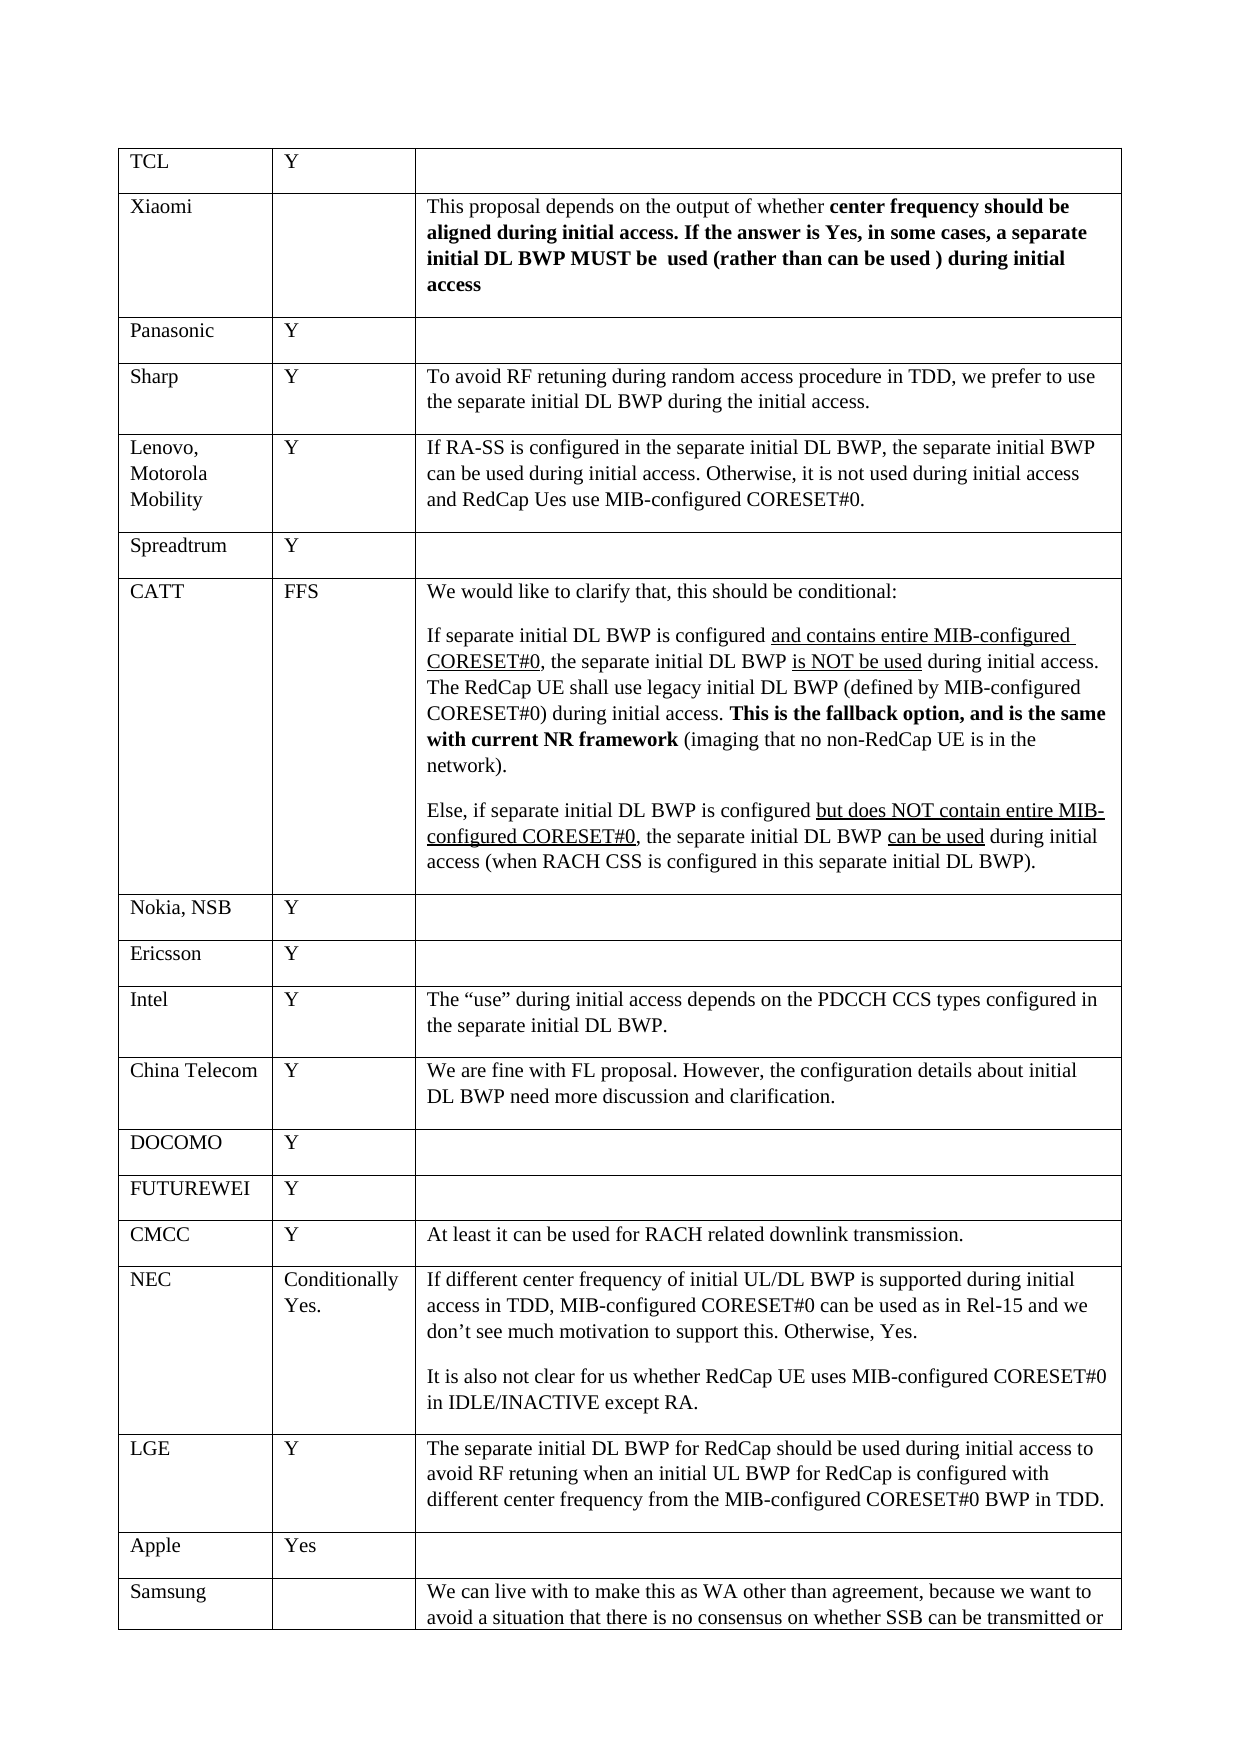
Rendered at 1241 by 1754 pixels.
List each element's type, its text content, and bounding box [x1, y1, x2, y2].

table_cell [273, 194, 415, 317]
table_cell Samsung [119, 1579, 272, 1629]
table_cell If RA-SS is configured in the separate initial DL BWP, the separate initial BWP can be used during initial access. Otherwise, it is not used during initial access and RedCap Ues use MIB-configured CORESET#0. [416, 435, 1121, 532]
table_cell Y [273, 1435, 415, 1532]
table_cell Nokia, NSB [119, 895, 272, 940]
table_cell [416, 1533, 1121, 1578]
table_cell Y [273, 987, 415, 1057]
table_cell The “use” during initial access depends on the PDCCH CCS types configured in the separate initial DL BWP. [416, 987, 1121, 1057]
table_cell NEC [119, 1267, 272, 1434]
table_cell If different center frequency of initial UL/DL BWP is supported during initial access in TDD, MIB-configured CORESET#0 can be used as in Rel-15 and we don’t see much motivation to support this. Otherwise, Yes. It is also not clear for us whether RedCap UE uses MIB-configured CORESET#0 in IDLE/INACTIVE except RA. [416, 1267, 1121, 1434]
table_cell Spreadtrum [119, 533, 272, 577]
table_cell Y [273, 364, 415, 434]
table_cell Sharp [119, 364, 272, 434]
table_cell China Telecom [119, 1058, 272, 1129]
table_cell [416, 941, 1121, 986]
table_cell We would like to clarify that, this should be conditional: If separate initial DL BWP is configured and contains entire MIB-configured CORESET#0, the separate initial DL BWP is NOT be used during initial access. The RedCap UE shall use legacy initial DL BWP (defined by MIB-configured CORESET#0) during initial access. This is the fallback option, and is the same with current NR framework (imaging that no non-RedCap UE is in the network). Else, if separate initial DL BWP is configured but does NOT contain entire MIB-configured CORESET#0, the separate initial DL BWP can be used during initial access (when RACH CSS is configured in this separate initial DL BWP). [416, 579, 1121, 894]
table_cell [273, 1579, 415, 1629]
table_cell This proposal depends on the output of whether center frequency should be aligned during initial access. If the answer is Yes, in some cases, a separate initial DL BWP MUST be used (rather than can be used ) during initial access [416, 194, 1121, 317]
table_cell FUTUREWEI [119, 1176, 272, 1220]
table_cell Y [273, 533, 415, 577]
table_cell The separate initial DL BWP for RedCap should be used during initial access to avoid RF retuning when an initial UL BWP for RedCap is configured with different center frequency from the MIB-configured CORESET#0 BWP in TDD. [416, 1435, 1121, 1532]
table_cell TCL [119, 149, 272, 193]
table_cell Y [273, 1221, 415, 1266]
table_cell Y [273, 941, 415, 986]
table_cell Y [273, 435, 415, 532]
table_cell [416, 533, 1121, 577]
table_cell [416, 318, 1121, 362]
table_cell Y [273, 149, 415, 193]
table_cell [416, 1176, 1121, 1220]
table_cell Panasonic [119, 318, 272, 362]
table_cell Y [273, 1130, 415, 1175]
table_cell We are fine with FL proposal. However, the configuration details about initial DL BWP need more discussion and clarification. [416, 1058, 1121, 1129]
table_cell Y [273, 318, 415, 362]
table_cell Apple [119, 1533, 272, 1578]
table_cell CMCC [119, 1221, 272, 1266]
table_cell LGE [119, 1435, 272, 1532]
table_cell [416, 149, 1121, 193]
table_cell Y [273, 1058, 415, 1129]
table_cell Y [273, 1176, 415, 1220]
table_cell Yes [273, 1533, 415, 1578]
table_cell Xiaomi [119, 194, 272, 317]
table_cell Y [273, 895, 415, 940]
table_cell Conditionally Yes. [273, 1267, 415, 1434]
table_cell CATT [119, 579, 272, 894]
table_cell [416, 1130, 1121, 1175]
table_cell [416, 1579, 1121, 1629]
table_cell To avoid RF retuning during random access procedure in TDD, we prefer to use the separate initial DL BWP during the initial access. [416, 364, 1121, 434]
table_cell DOCOMO [119, 1130, 272, 1175]
table_cell Ericsson [119, 941, 272, 986]
table_cell Intel [119, 987, 272, 1057]
table_cell Lenovo, Motorola Mobility [119, 435, 272, 532]
table_cell [416, 895, 1121, 940]
table_cell At least it can be used for RACH related downlink transmission. [416, 1221, 1121, 1266]
table_cell FFS [273, 579, 415, 894]
